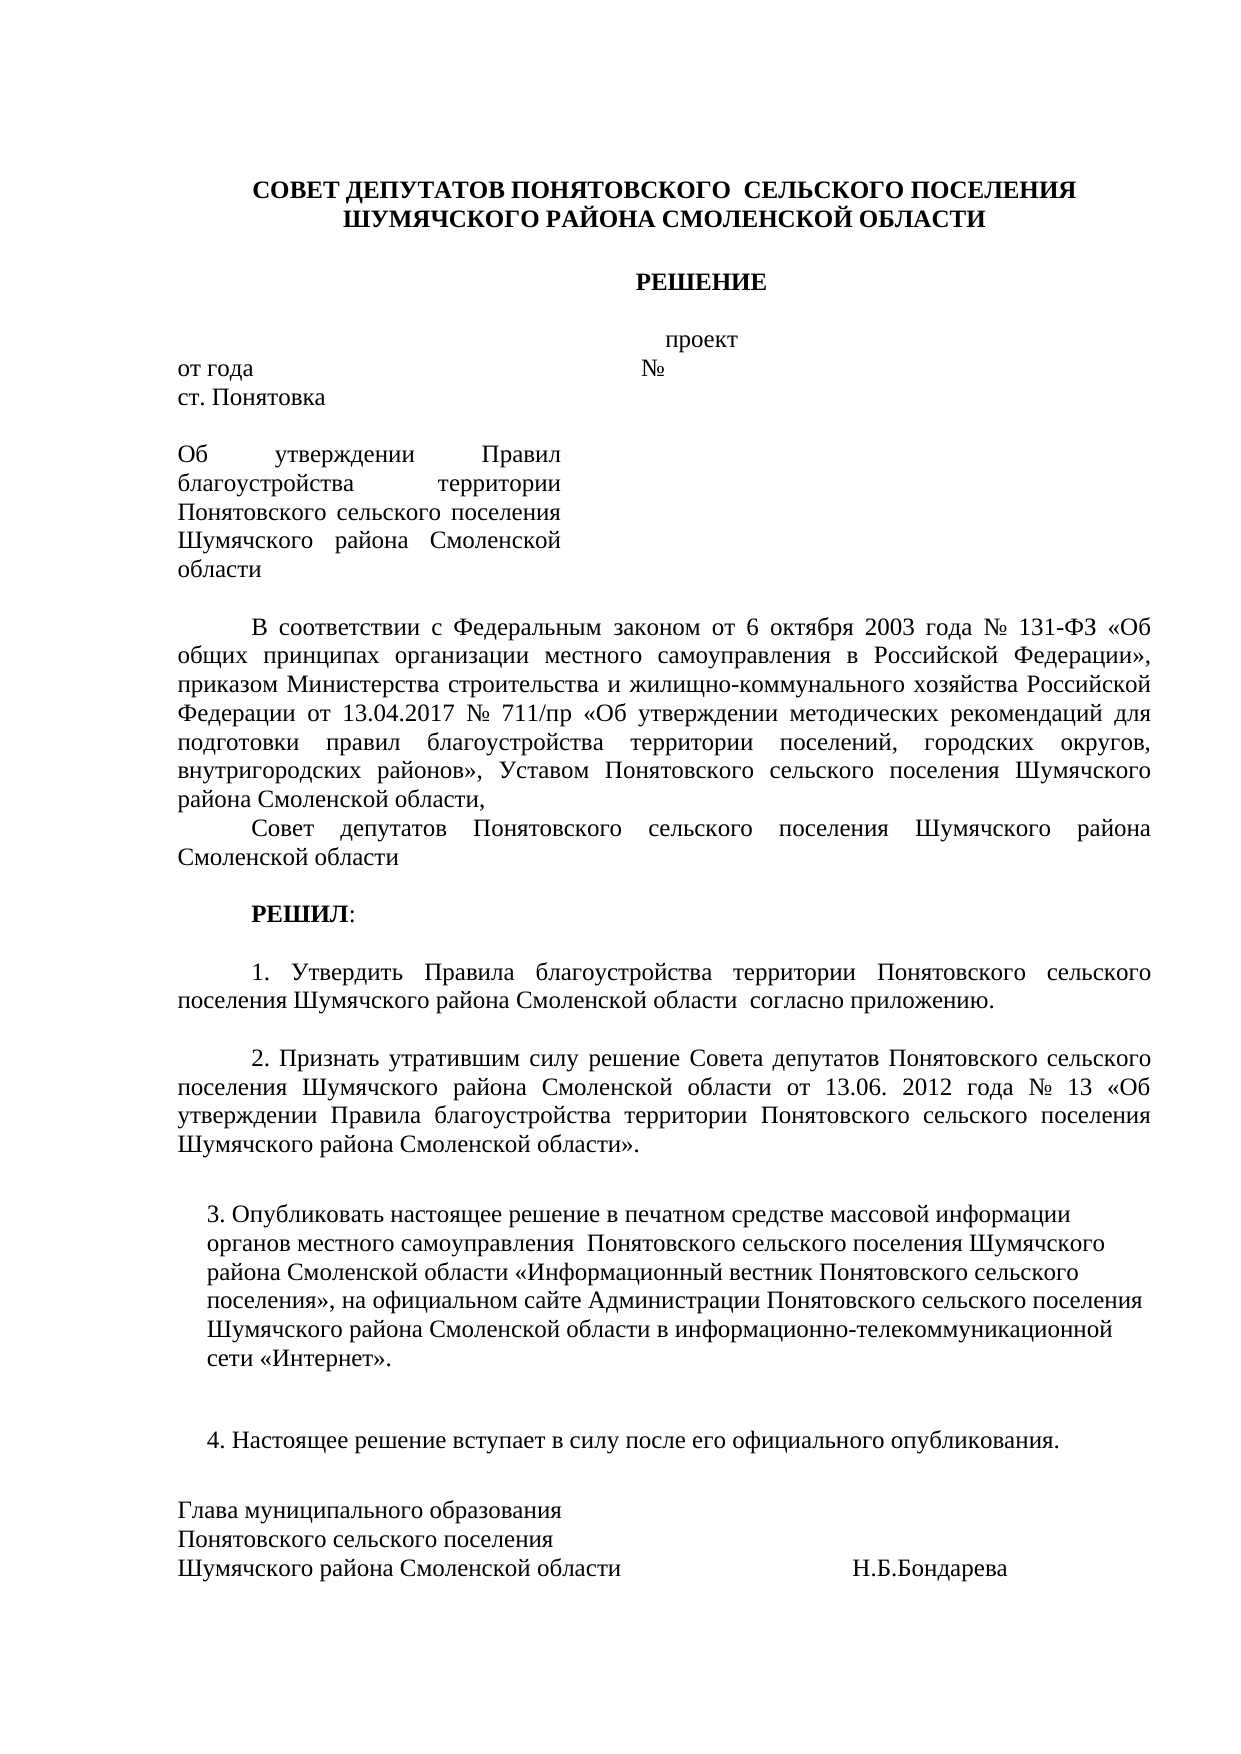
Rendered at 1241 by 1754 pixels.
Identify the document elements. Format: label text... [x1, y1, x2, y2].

text ст. Понятовка [177, 382, 1152, 410]
text Понятовского сельского поселения [177, 1524, 1152, 1553]
text РЕШЕНИЕ [177, 267, 1152, 295]
text Шумячского района Смоленской области Н.Б.Бондарева [177, 1553, 1152, 1582]
text Глава муниципального образования [177, 1495, 1152, 1524]
text Совет депутатов Понятовского сельского поселения Шумячского района Смоленской области [177, 813, 1152, 870]
text СОВЕТ ДЕПУТАТОВ ПОНЯТОВСКОГО СЕЛЬСКОГО ПОСЕЛЕНИЯ [177, 176, 1152, 204]
text 4. Настоящее решение вступает в силу после его официального опубликования. [207, 1425, 1152, 1454]
text ШУМЯЧСКОГО РАЙОНА СМОЛЕНСКОЙ ОБЛАСТИ [177, 204, 1152, 233]
text 3. Опубликовать настоящее решение в печатном средстве массовой информации органов местного самоуправления Понятовского сельского поселения Шумячского района Смоленской области «Информационный вестник Понятовского сельского поселения», на официальном сайте Администрации Понятовского сельского поселения Шумячского района Смоленской области в информационно-телекоммуникационной сети «Интернет». [207, 1199, 1152, 1372]
text 2. Признать утратившим силу решение Совета депутатов Понятовского сельского поселения Шумячского района Смоленской области от 13.06. 2012 года № 13 «Об утверждении Правила благоустройства территории Понятовского сельского поселения Шумячского района Смоленской области». [177, 1043, 1152, 1158]
text от года № [177, 353, 1152, 382]
text РЕШИЛ: [177, 899, 1152, 928]
text Об утверждении Правил благоустройства территории Понятовского сельского поселения Шумячского района Смоленской области [177, 439, 561, 583]
text 1. Утвердить Правила благоустройства территории Понятовского сельского поселения Шумячского района Смоленской области согласно приложению. [177, 957, 1152, 1014]
text В соответствии с Федеральным законом от 6 октября 2003 года № 131-ФЗ «Об общих принципах организации местного самоуправления в Российской Федерации», приказом Министерства строительства и жилищно-коммунального хозяйства Российской Федерации от 13.04.2017 № 711/пр «Об утверждении методических рекомендаций для подготовки правил благоустройства территории поселений, городских округов, внутригородских районов», Уставом Понятовского сельского поселения Шумячского района Смоленской области, [177, 612, 1152, 813]
text проект [177, 324, 1152, 353]
